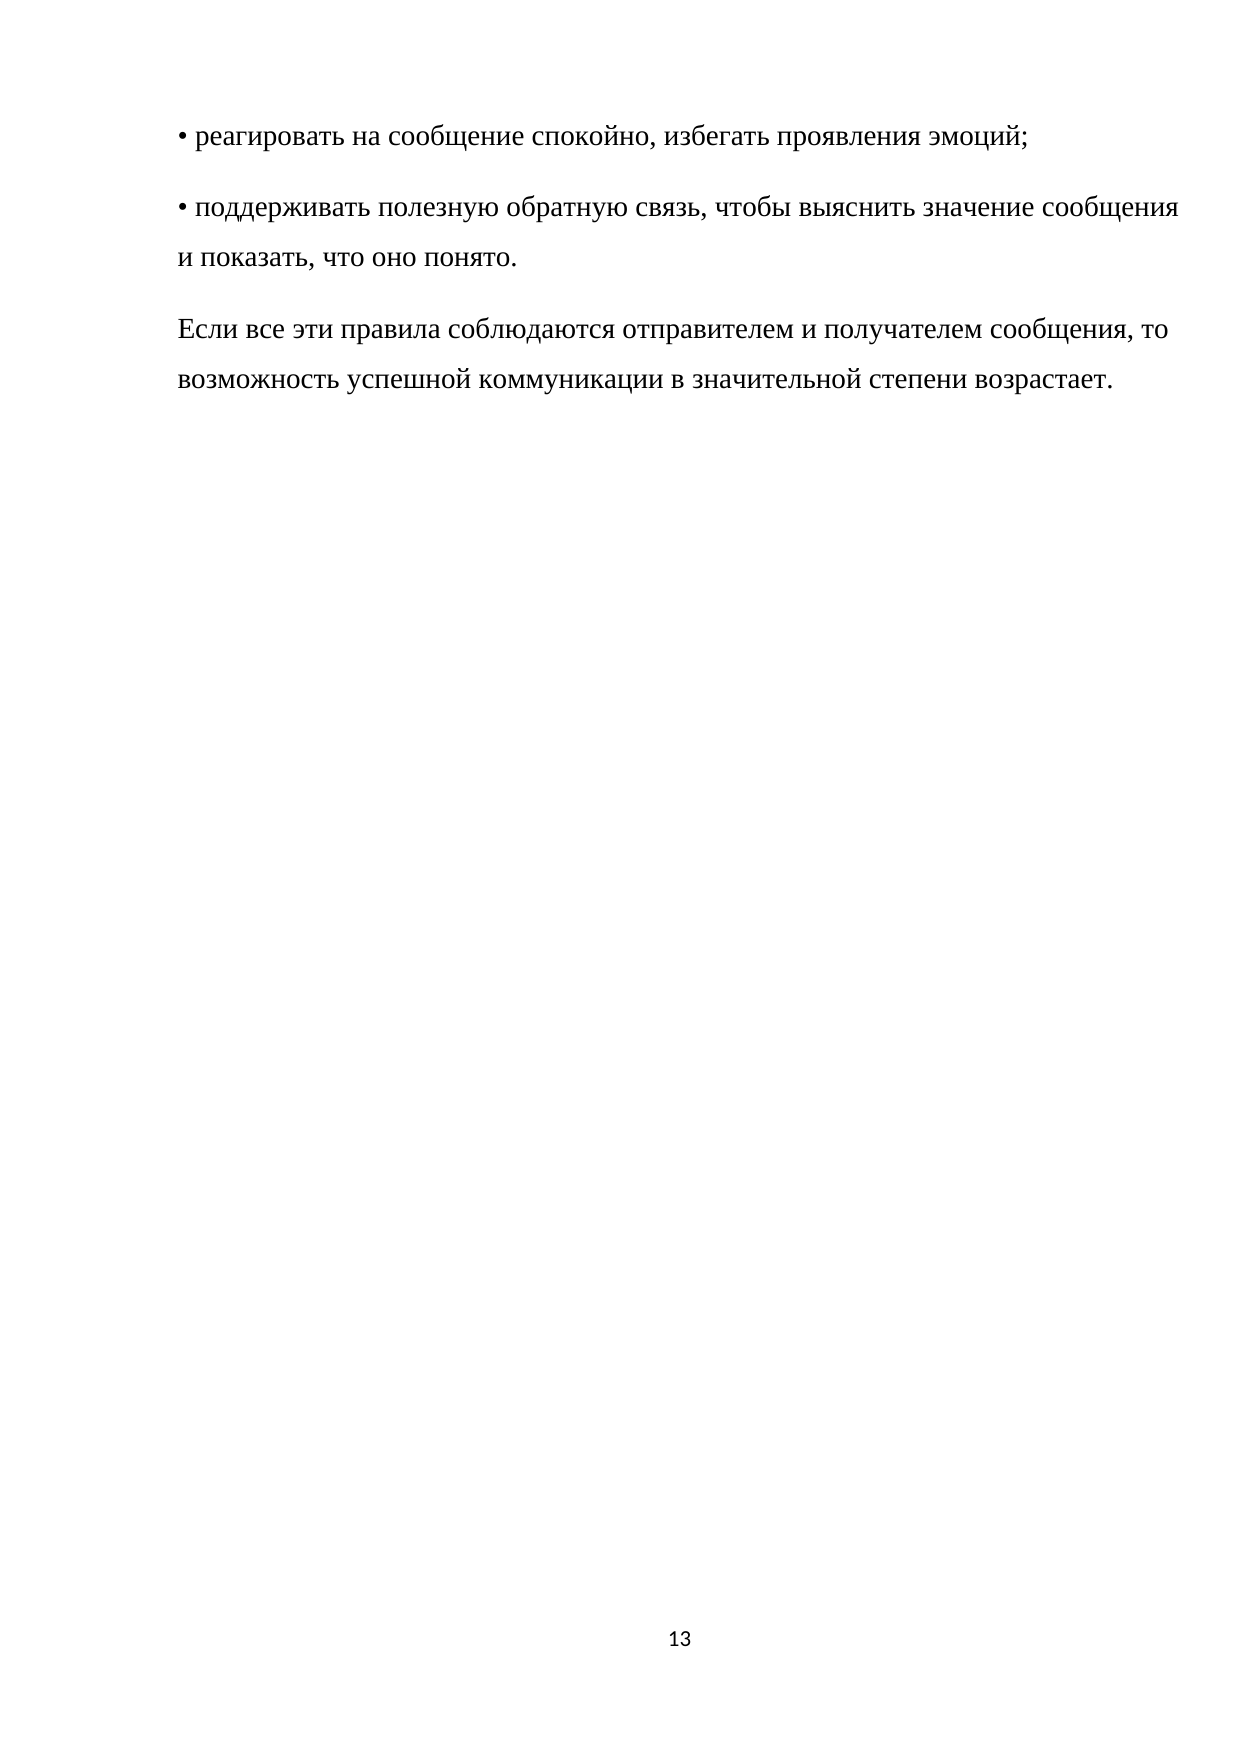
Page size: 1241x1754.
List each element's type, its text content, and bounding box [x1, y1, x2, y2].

text • реагировать на сообщение спокойно, избегать проявления эмоций; [177, 118, 1181, 152]
text Если все эти правила соблюдаются отправителем и получателем сообщения, то возможность успешной коммуникации в значительной степени возрастает. [177, 311, 1181, 394]
text • поддерживать полезную обратную связь, чтобы выяснить значение сообщения и показать, что оно понято. [177, 189, 1181, 273]
